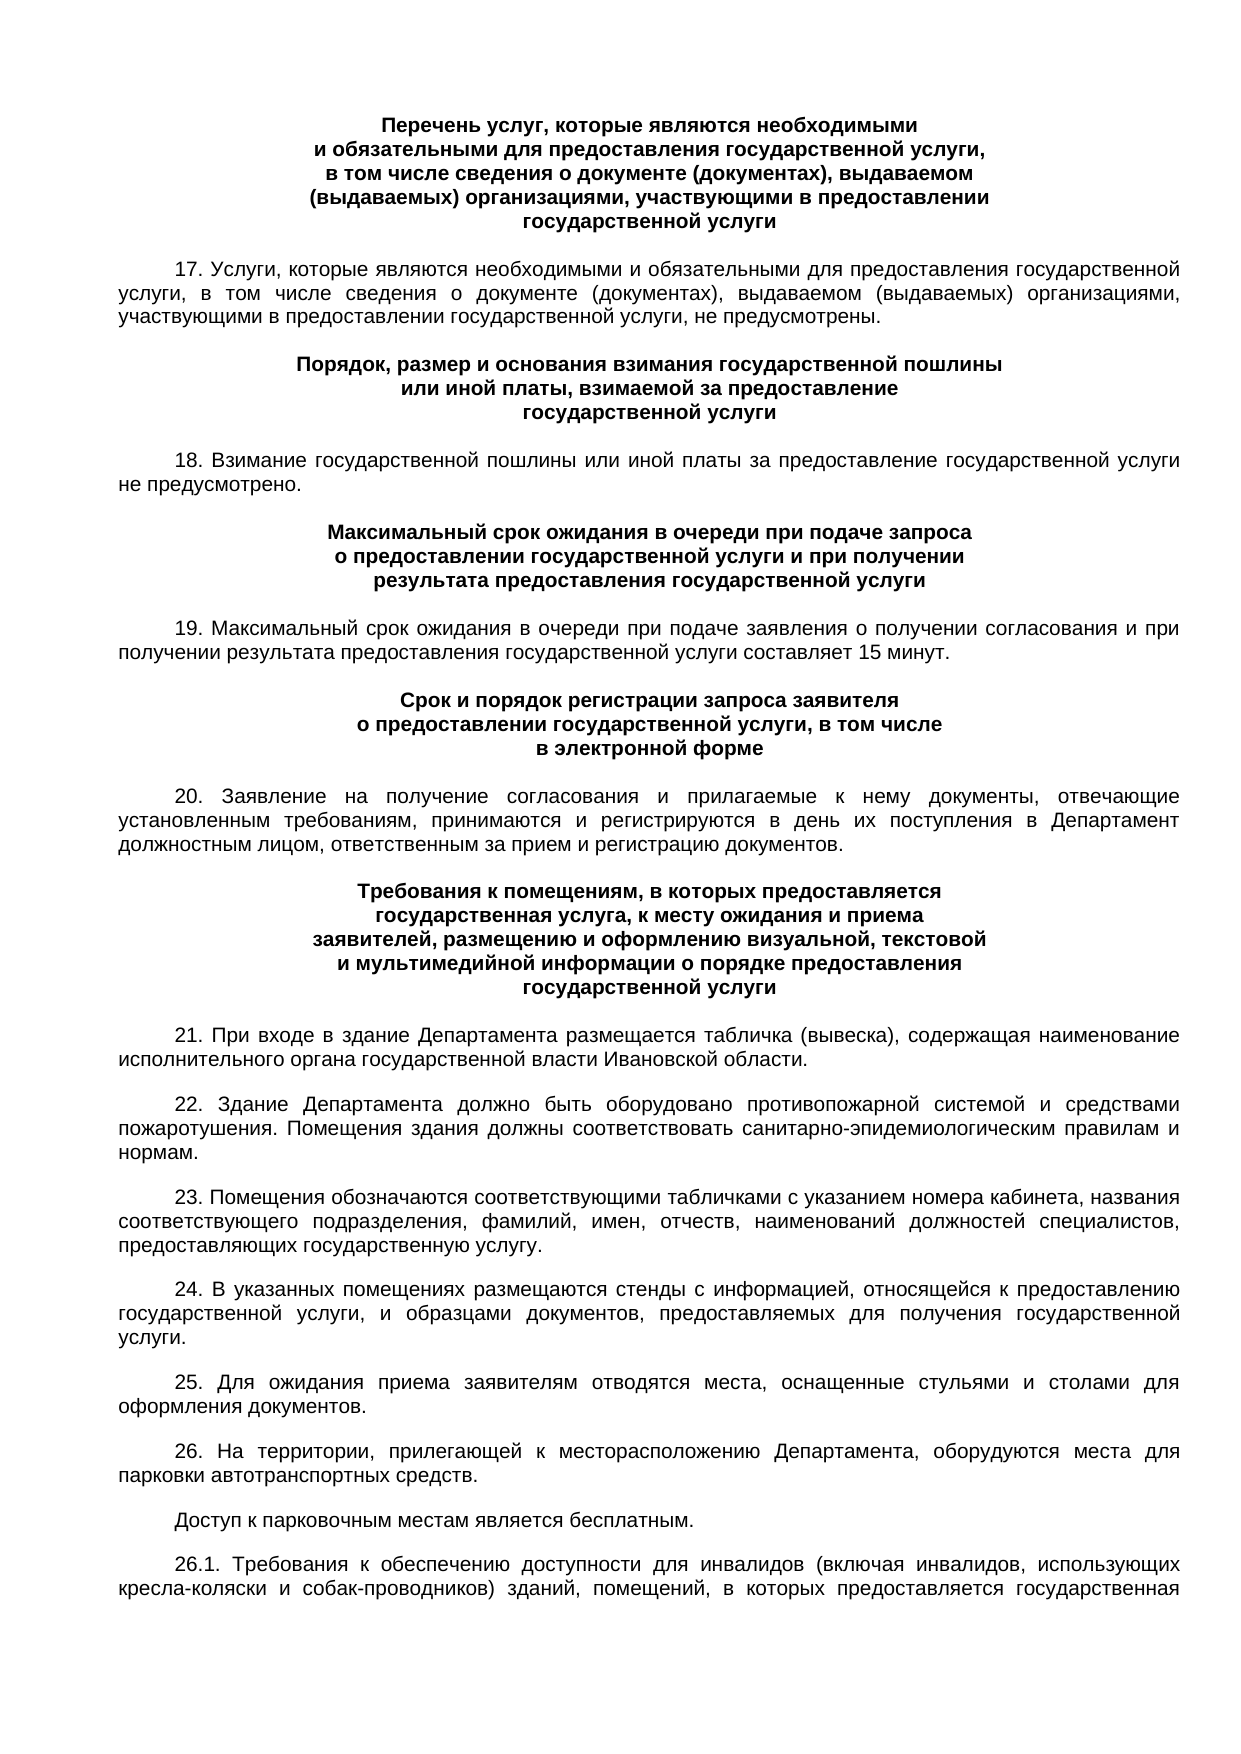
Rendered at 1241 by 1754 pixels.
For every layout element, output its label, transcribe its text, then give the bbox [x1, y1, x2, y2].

text 23. Помещения обозначаются соответствующими табличками с указанием номера кабинета, названия соответствующего подразделения, фамилий, имен, отчеств, наименований должностей специалистов, предоставляющих государственную услугу. [118, 1184, 1181, 1256]
title Максимальный срок ожидания в очереди при подаче запроса [118, 520, 1181, 544]
title в том числе сведения о документе (документах), выдаваемом [118, 161, 1181, 184]
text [118, 1552, 1181, 1600]
text Доступ к парковочным местам является бесплатным. [118, 1507, 1181, 1531]
text 18. Взимание государственной пошлины или иной платы за предоставление государственной услуги не предусмотрено. [118, 448, 1181, 496]
title Порядок, размер и основания взимания государственной пошлины [118, 352, 1181, 376]
text 26. На территории, прилегающей к месторасположению Департамента, оборудуются места для парковки автотранспортных средств. [118, 1439, 1181, 1487]
text 17. Услуги, которые являются необходимыми и обязательными для предоставления государственной услуги, в том числе сведения о документе (документах), выдаваемом (выдаваемых) организациями, участвующими в предоставлении государственной услуги, не предусмотрены. [118, 256, 1181, 328]
title Требования к помещениям, в которых предоставляется [118, 879, 1181, 903]
title (выдаваемых) организациями, участвующими в предоставлении [118, 184, 1181, 208]
title Срок и порядок регистрации запроса заявителя [118, 688, 1181, 712]
text 21. При входе в здание Департамента размещается табличка (вывеска), содержащая наименование исполнительного органа государственной власти Ивановской области. [118, 1023, 1181, 1071]
title о предоставлении государственной услуги и при получении [118, 544, 1181, 568]
title государственная услуга, к месту ожидания и приема [118, 903, 1181, 927]
title заявителей, размещению и оформлению визуальной, текстовой [118, 927, 1181, 951]
title в электронной форме [118, 736, 1181, 759]
title государственной услуги [118, 208, 1181, 232]
title и обязательными для предоставления государственной услуги, [118, 137, 1181, 161]
text 25. Для ожидания приема заявителям отводятся места, оснащенные стульями и столами для оформления документов. [118, 1370, 1181, 1418]
title о предоставлении государственной услуги, в том числе [118, 712, 1181, 736]
text 20. Заявление на получение согласования и прилагаемые к нему документы, отвечающие установленным требованиям, принимаются и регистрируются в день их поступления в Департамент должностным лицом, ответственным за прием и регистрацию документов. [118, 783, 1181, 855]
title или иной платы, взимаемой за предоставление [118, 376, 1181, 400]
title государственной услуги [118, 400, 1181, 424]
title и мультимедийной информации о порядке предоставления [118, 951, 1181, 975]
title результата предоставления государственной услуги [118, 568, 1181, 592]
title государственной услуги [118, 975, 1181, 999]
text 24. В указанных помещениях размещаются стенды с информацией, относящейся к предоставлению государственной услуги, и образцами документов, предоставляемых для получения государственной услуги. [118, 1277, 1181, 1349]
text 22. Здание Департамента должно быть оборудовано противопожарной системой и средствами пожаротушения. Помещения здания должны соответствовать санитарно-эпидемиологическим правилам и нормам. [118, 1092, 1181, 1164]
text 19. Максимальный срок ожидания в очереди при подаче заявления о получении согласования и при получении результата предоставления государственной услуги составляет 15 минут. [118, 616, 1181, 664]
title Перечень услуг, которые являются необходимыми [118, 113, 1181, 137]
